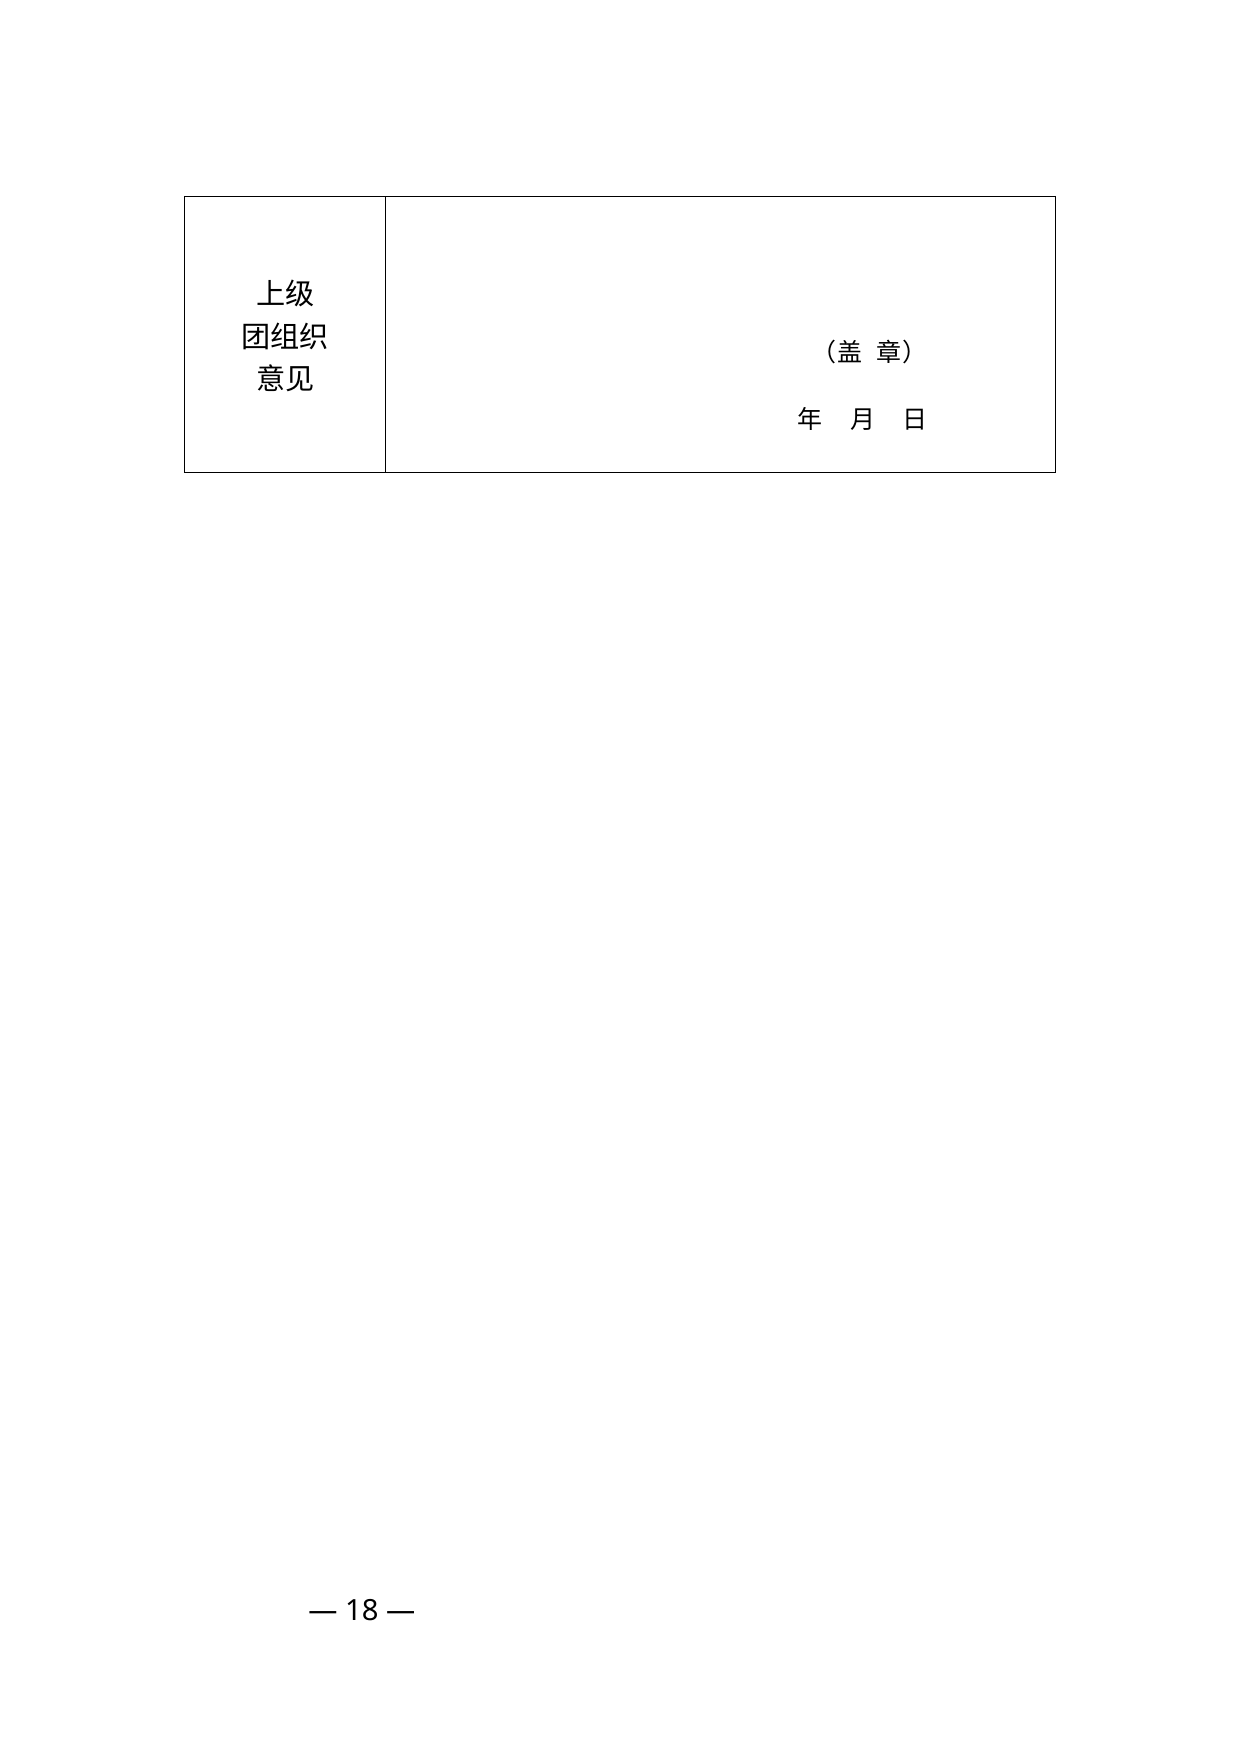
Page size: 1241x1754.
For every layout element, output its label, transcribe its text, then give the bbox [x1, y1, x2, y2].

table_cell 上级 团组织 意见 [185, 197, 385, 472]
table_cell （盖 章） 年 月 日 [386, 197, 1055, 472]
